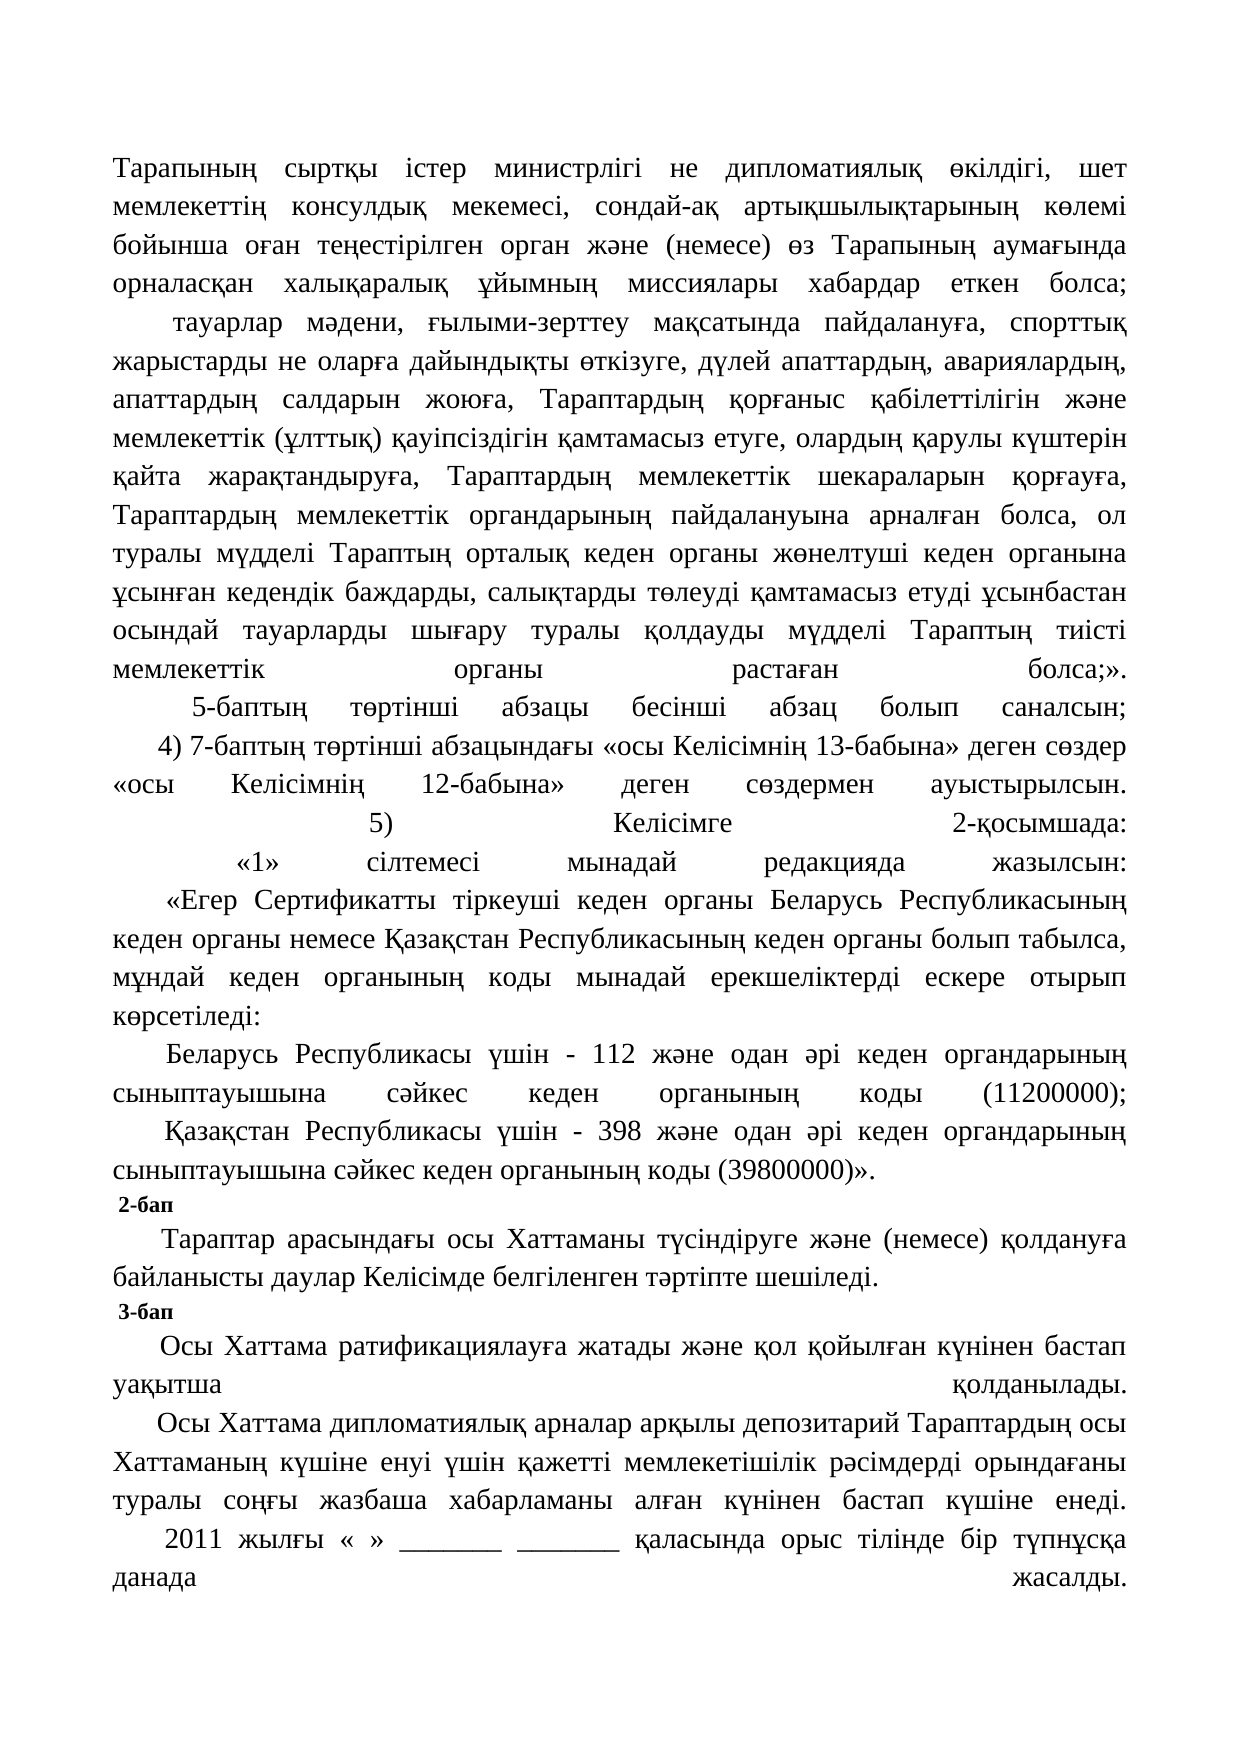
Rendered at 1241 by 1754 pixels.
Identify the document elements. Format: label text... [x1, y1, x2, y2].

text 3-бап [112, 1298, 1128, 1324]
text Тараптар арасындағы осы Хаттаманы түсіндіруге және (немесе) қолдануға байланысты даулар Келісімде белгіленген тәртіпте шешіледі. [112, 1221, 1128, 1293]
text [112, 150, 1128, 1186]
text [112, 1328, 1128, 1593]
text 2-бап [112, 1191, 1128, 1217]
